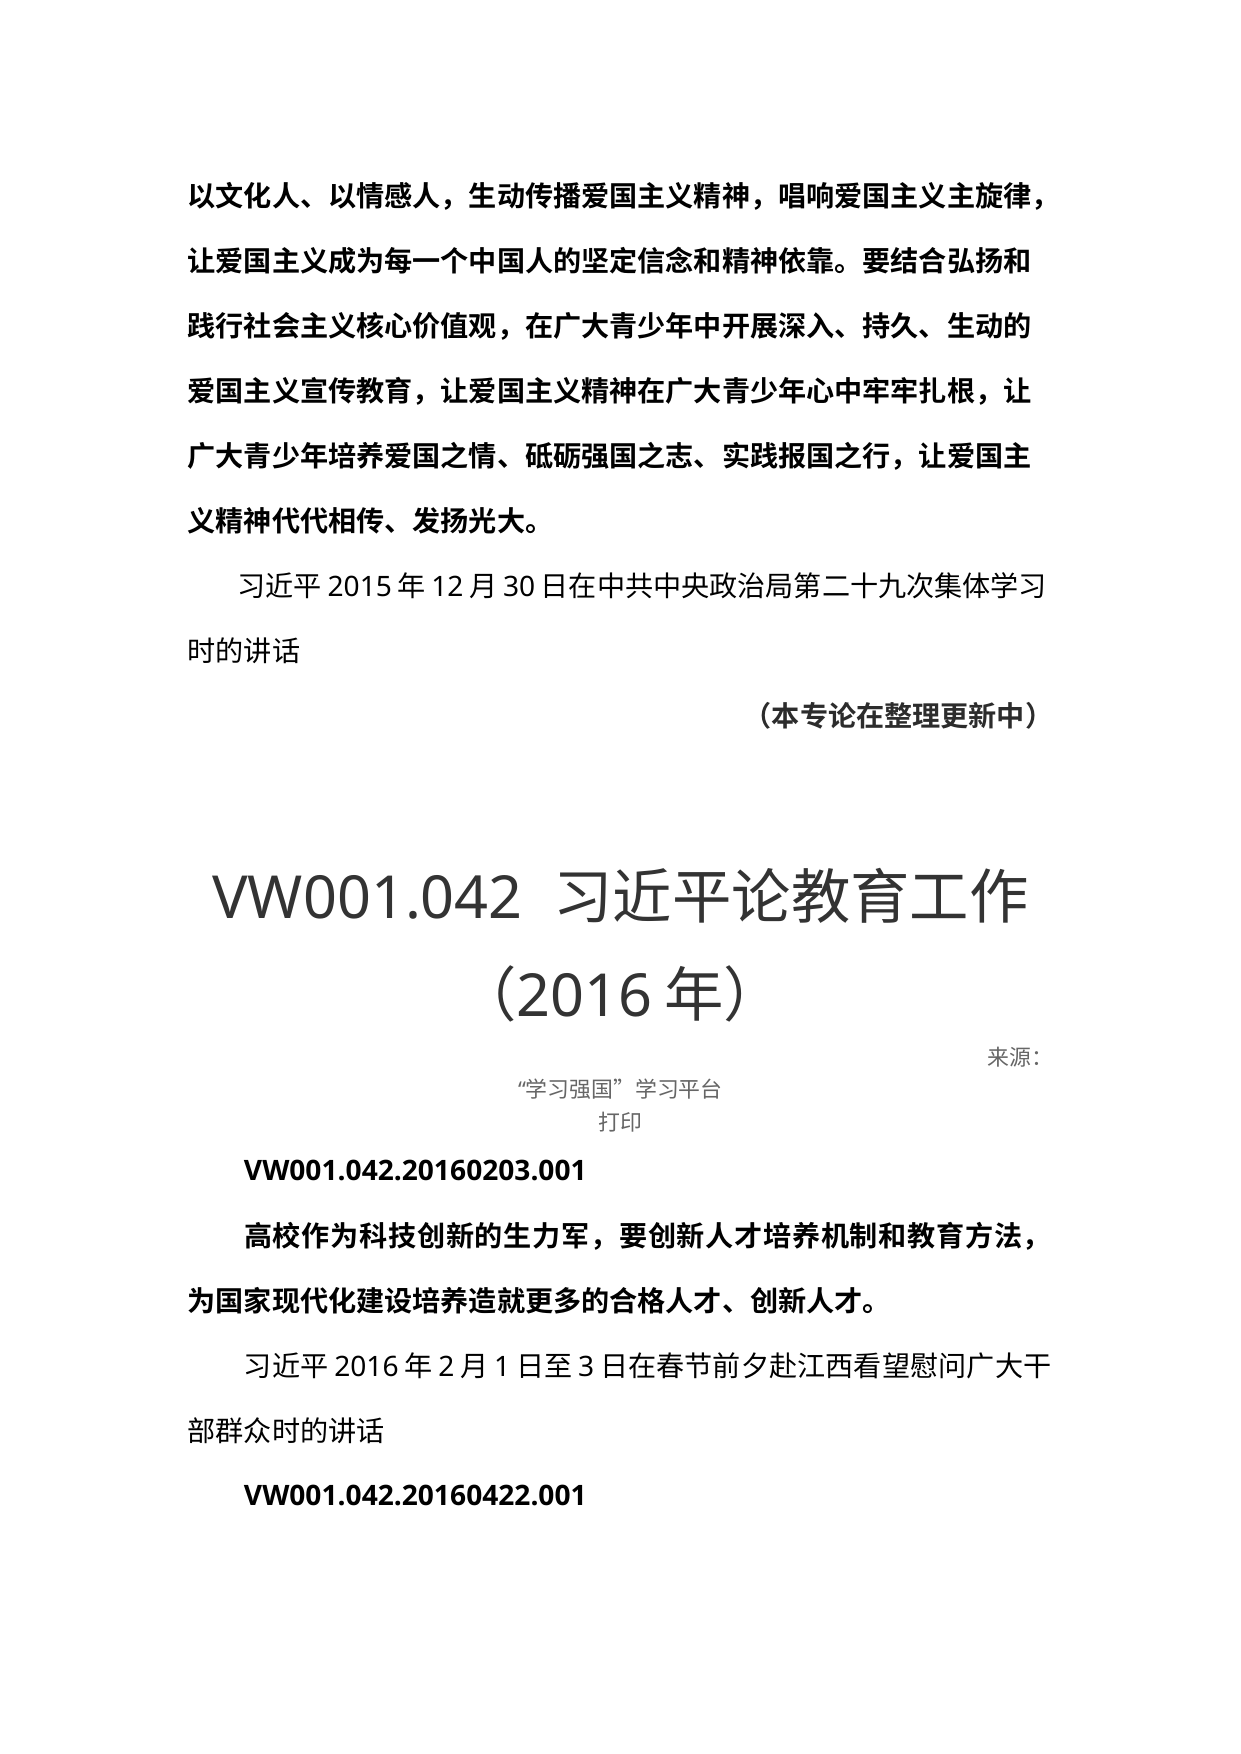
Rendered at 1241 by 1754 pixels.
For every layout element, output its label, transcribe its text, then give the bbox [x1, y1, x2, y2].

text 来源： [187, 1039, 1053, 1072]
text VW001.042.20160203.001 [187, 1137, 1053, 1202]
text 打印 [187, 1104, 1053, 1137]
text VW001.042 习近平论教育工作 [187, 844, 1053, 942]
text （本专论在整理更新中） [187, 682, 1053, 747]
text 习近平2015年12月30日在中共中央政治局第二十九次集体学习时的讲话 [187, 552, 1053, 682]
text VW001.042.20160422.001 [187, 1462, 1053, 1527]
text “学习强国”学习平台 [187, 1072, 1053, 1104]
text 习近平2016年2月1日至3日在春节前夕赴江西看望慰问广大干部群众时的讲话 [187, 1332, 1053, 1462]
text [187, 162, 1053, 552]
text 高校作为科技创新的生力军，要创新人才培养机制和教育方法，为国家现代化建设培养造就更多的合格人才、创新人才。 [187, 1202, 1053, 1332]
text （2016年） [187, 942, 1053, 1039]
